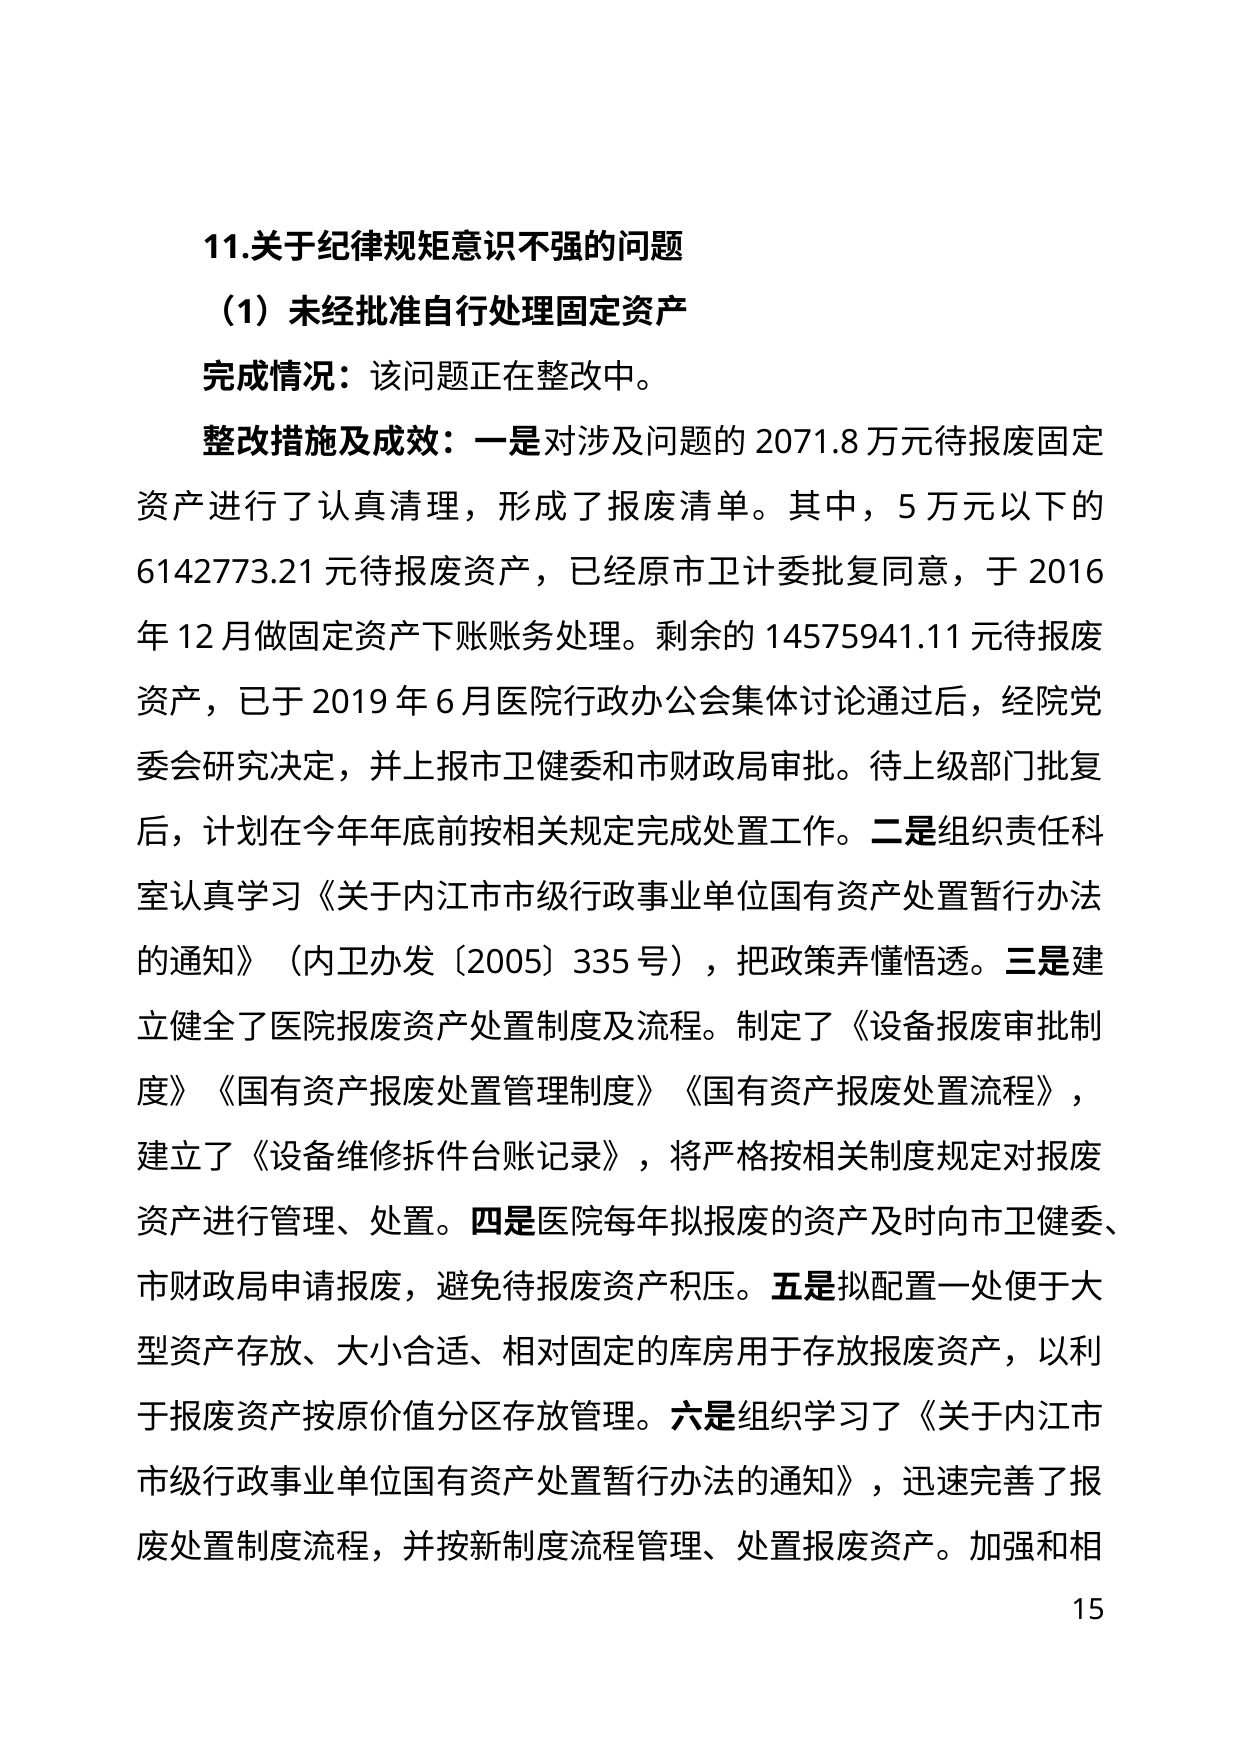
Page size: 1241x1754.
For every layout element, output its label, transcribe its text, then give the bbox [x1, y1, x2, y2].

text 11.关于纪律规矩意识不强的问题 [136, 212, 1104, 277]
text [136, 407, 1104, 1577]
text 完成情况：该问题正在整改中。 [136, 342, 1104, 407]
text （1）未经批准自行处理固定资产 [136, 277, 1104, 342]
